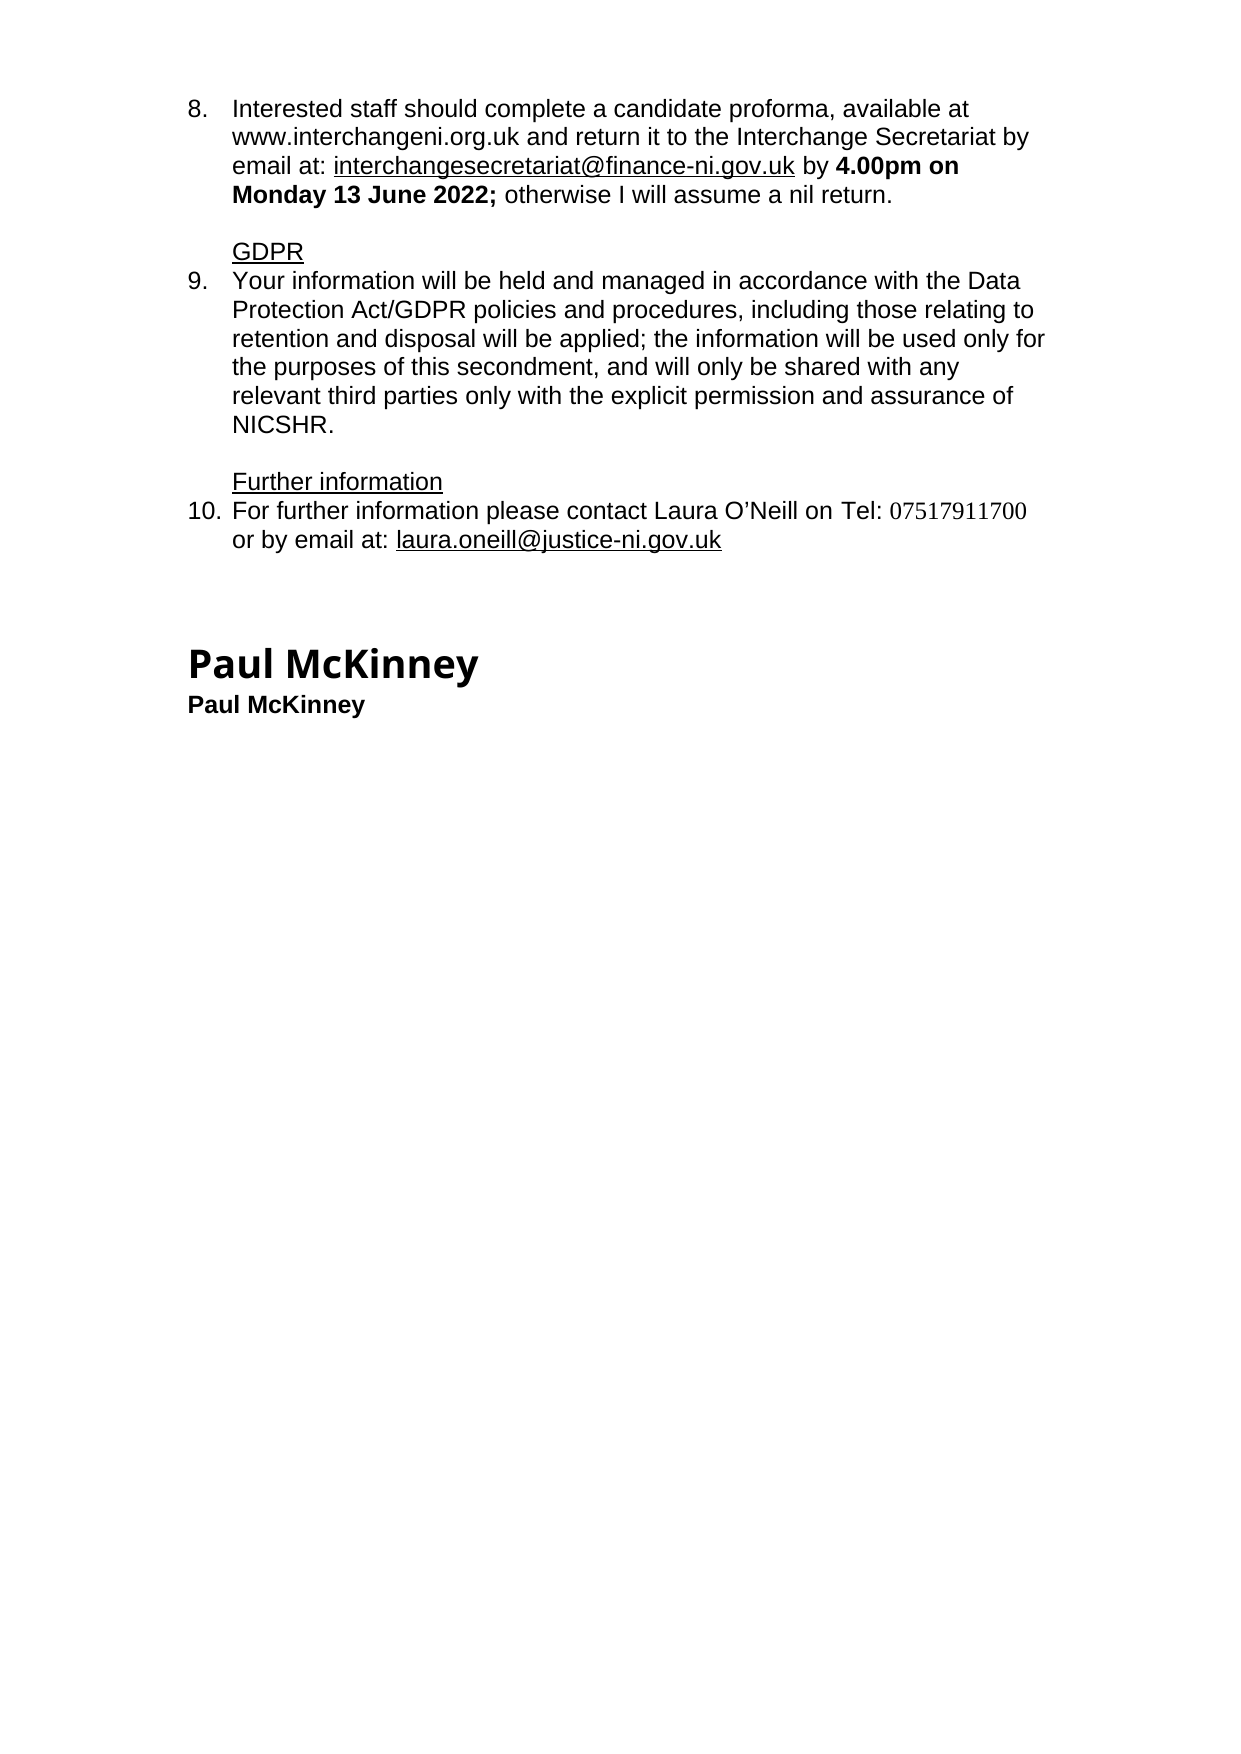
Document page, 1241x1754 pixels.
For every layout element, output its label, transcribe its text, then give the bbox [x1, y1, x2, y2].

list Interested staff should complete a candidate proforma, available at www.interchangeni.org.uk and return it to the Interchange Secretariat by email at: interchangesecretariat@finance-ni.gov.uk by 4.00pm on Monday 13 June 2022; otherwise I will assume a nil return. [187, 94, 1053, 209]
text Paul McKinney [187, 690, 1053, 719]
list Your information will be held and managed in accordance with the Data Protection Act/GDPR policies and procedures, including those relating to retention and disposal will be applied; the information will be used only for the purposes of this secondment, and will only be shared with any relevant third parties only with the explicit permission and assurance of NICSHR. [187, 266, 1053, 439]
text Paul McKinney [187, 636, 1053, 690]
text or by email at: laura.oneill@justice-ni.gov.uk [232, 525, 1053, 554]
list For further information please contact Laura O’Neill on Tel: 07517911700 [187, 496, 1053, 525]
text GDPR [187, 237, 1053, 266]
list Further information [232, 467, 1053, 496]
